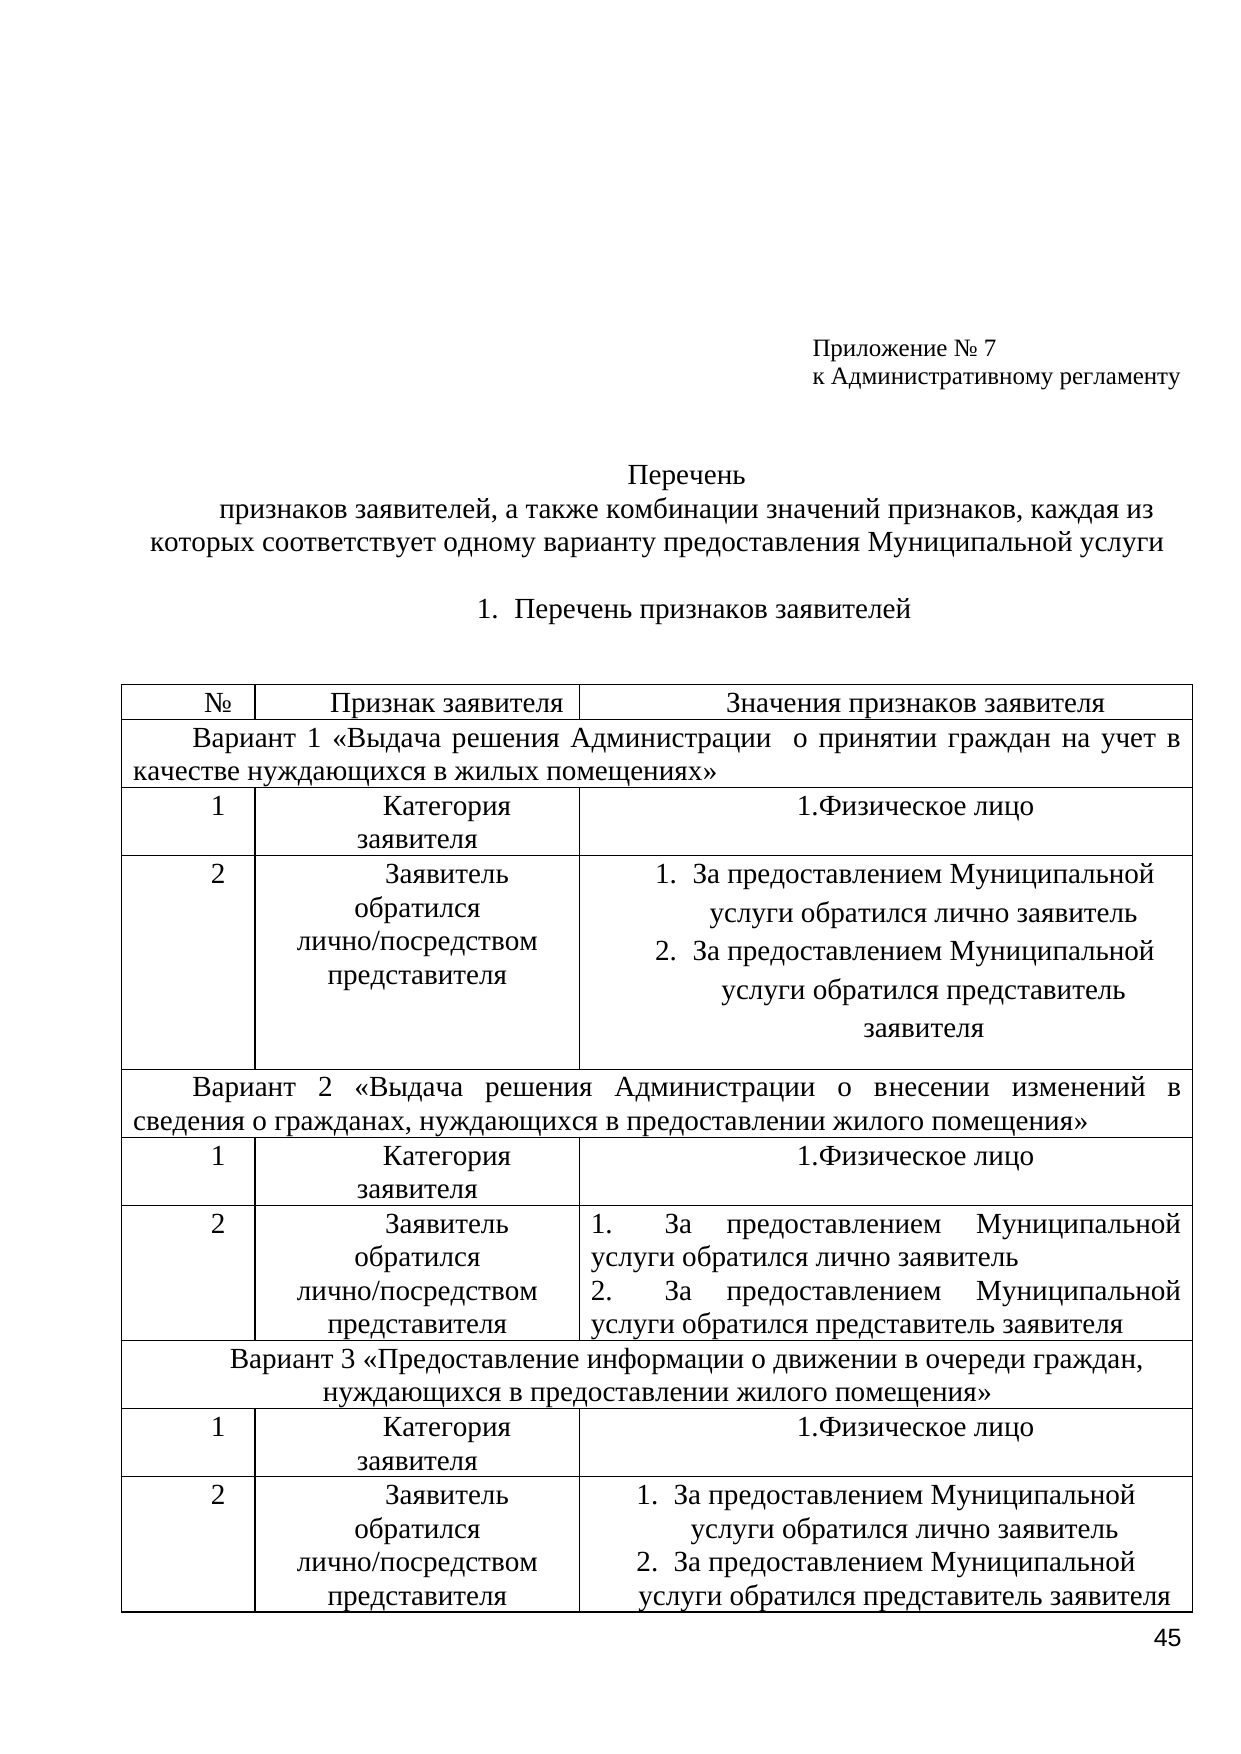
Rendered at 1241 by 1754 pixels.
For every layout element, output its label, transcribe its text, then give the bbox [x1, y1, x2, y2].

text Перечень [133, 457, 1181, 491]
table_cell Заявитель обратился лично/посредством представителя [256, 1206, 579, 1340]
table_cell 1 [122, 788, 254, 855]
table_cell 1.Физическое лицо [580, 1409, 1192, 1476]
table_cell 1.Физическое лицо [580, 788, 1192, 855]
table_header Значения признаков заявителя [580, 685, 1192, 719]
table_cell Вариант 2 «Выдача решения Администрации о внесении изменений в сведения о гражданах, нуждающихся в предоставлении жилого помещения» [122, 1070, 1192, 1137]
table_cell 1 [122, 1409, 254, 1476]
table_cell Заявитель обратился лично/посредством представителя [256, 1477, 579, 1611]
table_cell Категория заявителя [256, 1409, 579, 1476]
text признаков заявителей, а также комбинации значений признаков, каждая из которых соответствует одному варианту предоставления Муниципальной услуги [133, 491, 1181, 558]
table_cell Категория заявителя [256, 788, 579, 855]
table_cell 1.Физическое лицо [580, 1138, 1192, 1205]
table_cell 1 [122, 1138, 254, 1205]
table_cell 2 [122, 856, 254, 1068]
table_cell Вариант 1 «Выдача решения Администрации о принятии граждан на учет в качестве нуждающихся в жилых помещениях» [122, 720, 1192, 787]
table_cell Вариант 3 «Предоставление информации о движении в очереди граждан, нуждающихся в предоставлении жилого помещения» [122, 1341, 1192, 1408]
text к Административному регламенту [753, 361, 1181, 390]
table_cell Категория заявителя [256, 1138, 579, 1205]
table_cell 2 [122, 1206, 254, 1340]
table_cell За предоставлением Муниципальной услуги обратился лично заявитель За предоставлением Муниципальной услуги обратился представитель заявителя [580, 856, 1192, 1068]
text Приложение № 7 [753, 333, 1181, 361]
table_cell За предоставлением Муниципальной услуги обратился лично заявитель За предоставлением Муниципальной услуги обратился представитель заявителя [580, 1477, 1192, 1611]
table_cell 2 [122, 1477, 254, 1611]
table_header № [122, 685, 254, 719]
table_cell За предоставлением Муниципальной услуги обратился лично заявитель За предоставлением Муниципальной услуги обратился представитель заявителя [580, 1206, 1192, 1340]
table_cell Заявитель обратился лично/посредством представителя [256, 856, 579, 1068]
table_header Признак заявителя [256, 685, 579, 719]
list Перечень признаков заявителей [207, 591, 1181, 625]
